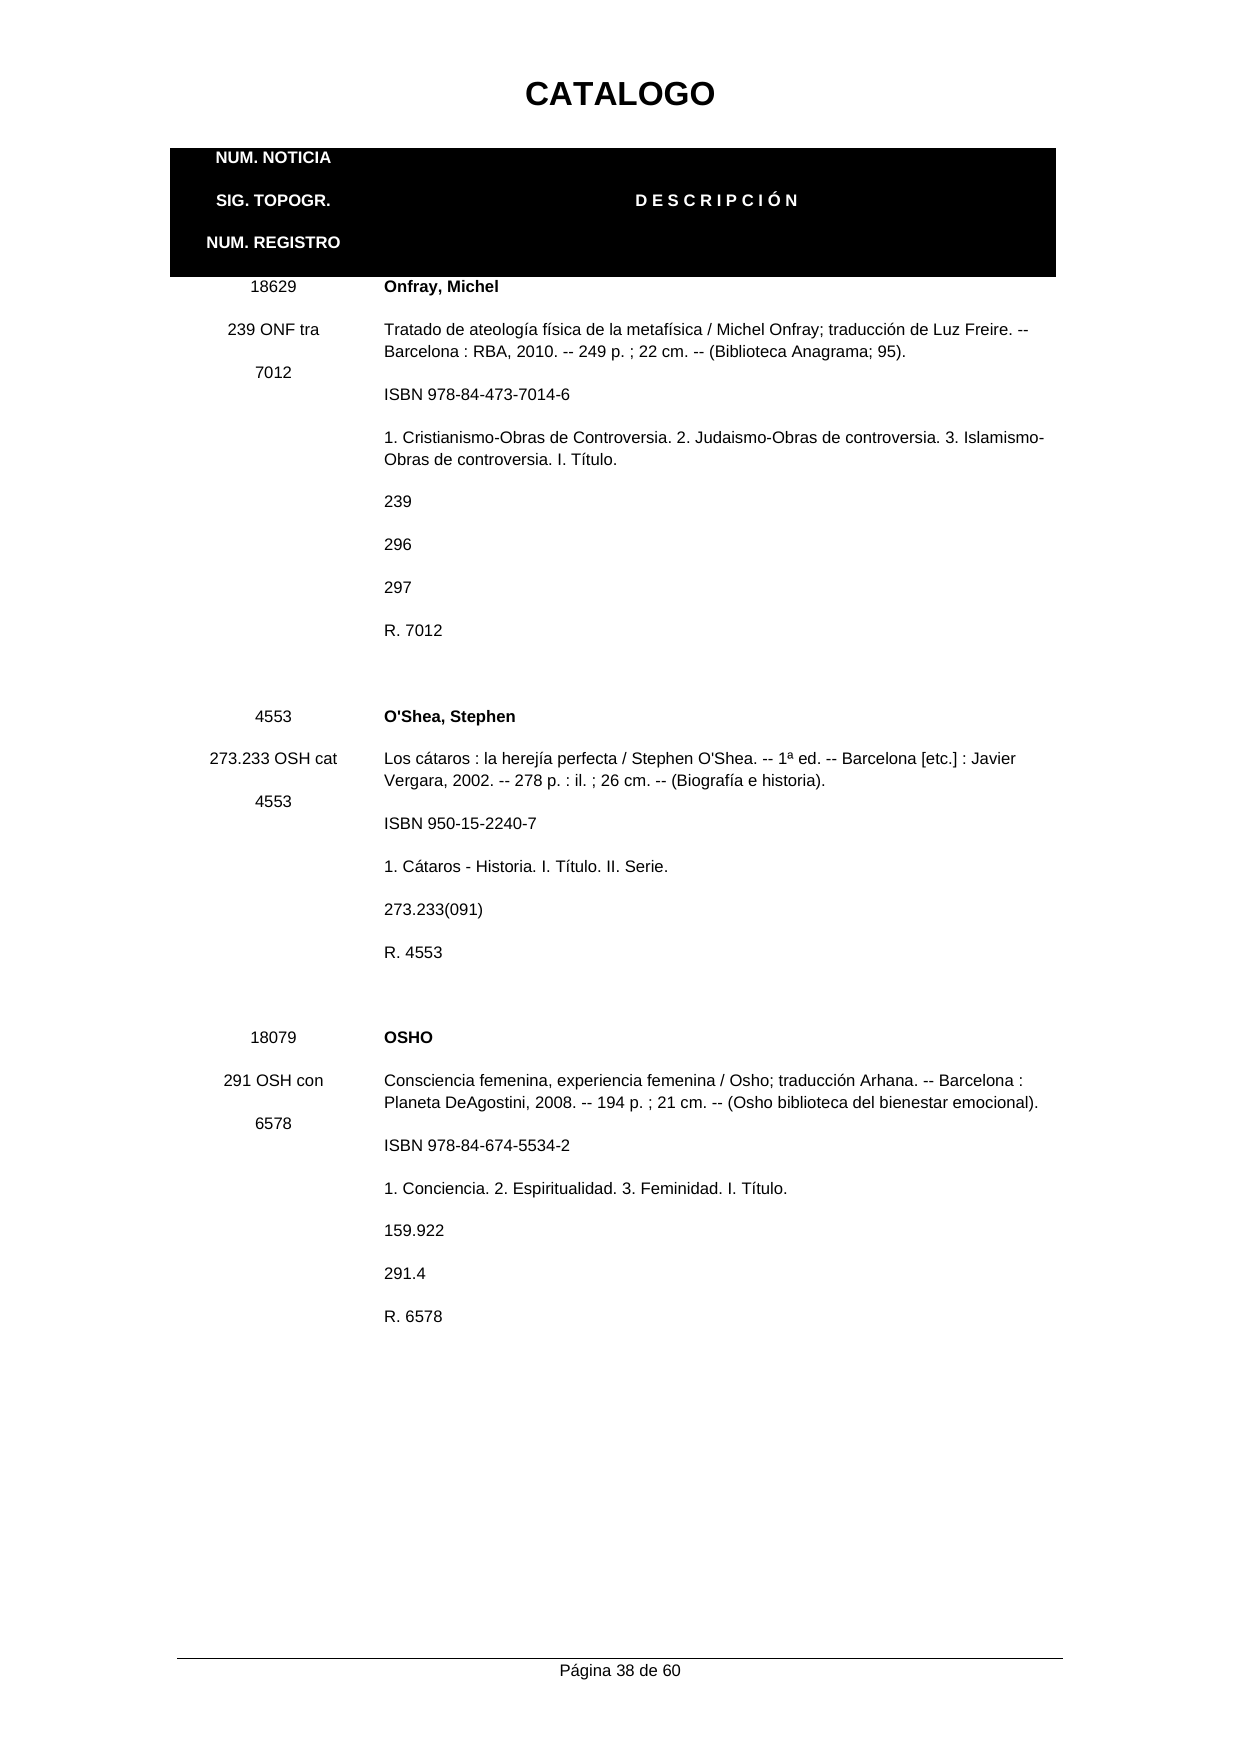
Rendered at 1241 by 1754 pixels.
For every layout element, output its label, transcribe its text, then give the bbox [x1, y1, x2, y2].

table_cell 18079 291 OSH con 6578 [170, 1028, 377, 1392]
table_cell 18629 239 ONF tra 7012 [170, 277, 377, 706]
table_cell 4553 273.233 OSH cat 4553 [170, 706, 377, 1028]
table_header D E S C R I P C I Ó N [377, 148, 1056, 277]
table_header NUM. NOTICIA SIG. TOPOGR. NUM. REGISTRO [170, 148, 377, 277]
table_cell OSHO Consciencia femenina, experiencia femenina / Osho; traducción Arhana. -- Barcelona : Planeta DeAgostini, 2008. -- 194 p. ; 21 cm. -- (Osho biblioteca del bienestar emocional). ISBN 978-84-674-5534-2 1. Conciencia. 2. Espiritualidad. 3. Feminidad. I. Título. 159.922 291.4 R. 6578 [377, 1028, 1056, 1392]
table_cell O'Shea, Stephen Los cátaros : la herejía perfecta / Stephen O'Shea. -- 1ª ed. -- Barcelona [etc.] : Javier Vergara, 2002. -- 278 p. : il. ; 26 cm. -- (Biografía e historia). ISBN 950-15-2240-7 1. Cátaros - Historia. I. Título. II. Serie. 273.233(091) R. 4553 [377, 706, 1056, 1028]
table_cell Onfray, Michel Tratado de ateología física de la metafísica / Michel Onfray; traducción de Luz Freire. -- Barcelona : RBA, 2010. -- 249 p. ; 22 cm. -- (Biblioteca Anagrama; 95). ISBN 978-84-473-7014-6 1. Cristianismo-Obras de Controversia. 2. Judaismo-Obras de controversia. 3. Islamismo-Obras de controversia. I. Título. 239 296 297 R. 7012 [377, 277, 1056, 706]
